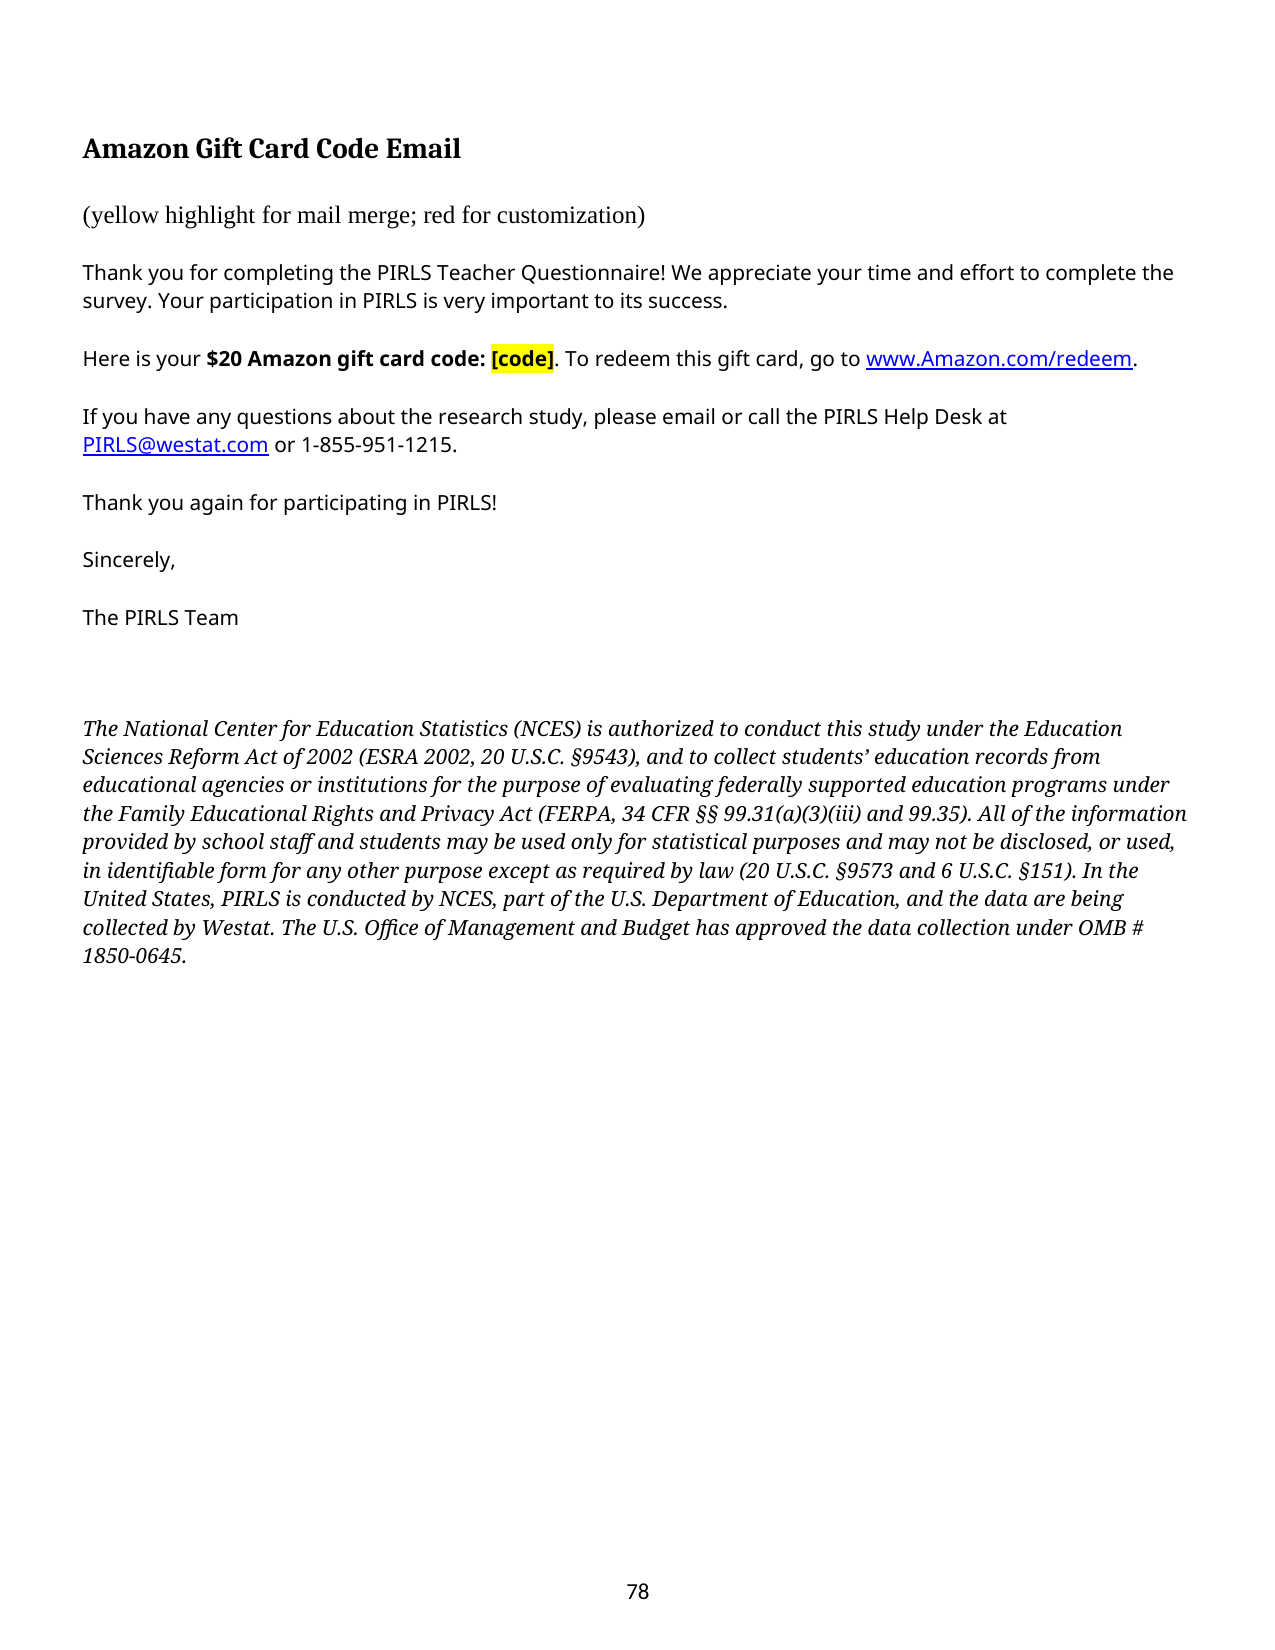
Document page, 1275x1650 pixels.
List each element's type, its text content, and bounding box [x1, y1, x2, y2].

text Here is your $20 Amazon gift card code: [code]. To redeem this gift card, go to www.Amazon.com/redeem. [82, 344, 491, 373]
text Sincerely, [82, 545, 1192, 574]
text Thank you for completing the PIRLS Teacher Questionnaire! We appreciate your time and effort to complete the survey. Your participation in PIRLS is very important to its success. [82, 258, 1192, 315]
list The National Center for Education Statistics (NCES) is authorized to conduct this study under the Education Sciences Reform Act of 2002 (ESRA 2002, 20 U.S.C. §9543), and to collect students’ education records from educational agencies or institutions for the purpose of evaluating federally supported education programs under the Family Educational Rights and Privacy Act (FERPA, 34 CFR §§ 99.31(a)(3)(iii) and 99.35). All of the information provided by school staff and students may be used only for statistical purposes and may not be disclosed, or used, in identifiable form for any other purpose except as required by law (20 U.S.C. §9573 and 6 U.S.C. §151). In the United States, PIRLS is conducted by NCES, part of the U.S. Department of Education, and the data are being collected by Westat. The U.S. Office of Management and Budget has approved the data collection under OMB # 1850-0645. [82, 714, 1192, 969]
text Thank you again for participating in PIRLS! [82, 488, 1192, 516]
text The PIRLS Team [82, 603, 1192, 631]
subtitle Amazon Gift Card Code Email [82, 132, 1192, 166]
text (yellow highlight for mail merge; red for customization) [82, 200, 1192, 229]
text Here is your $20 Amazon gift card code: [code]. To redeem this gift card, go to www.Amazon.com/redeem. [554, 344, 1192, 373]
text If you have any questions about the research study, please email or call the PIRLS Help Desk at PIRLS@westat.com or 1-855-951-1215. [82, 402, 1192, 459]
